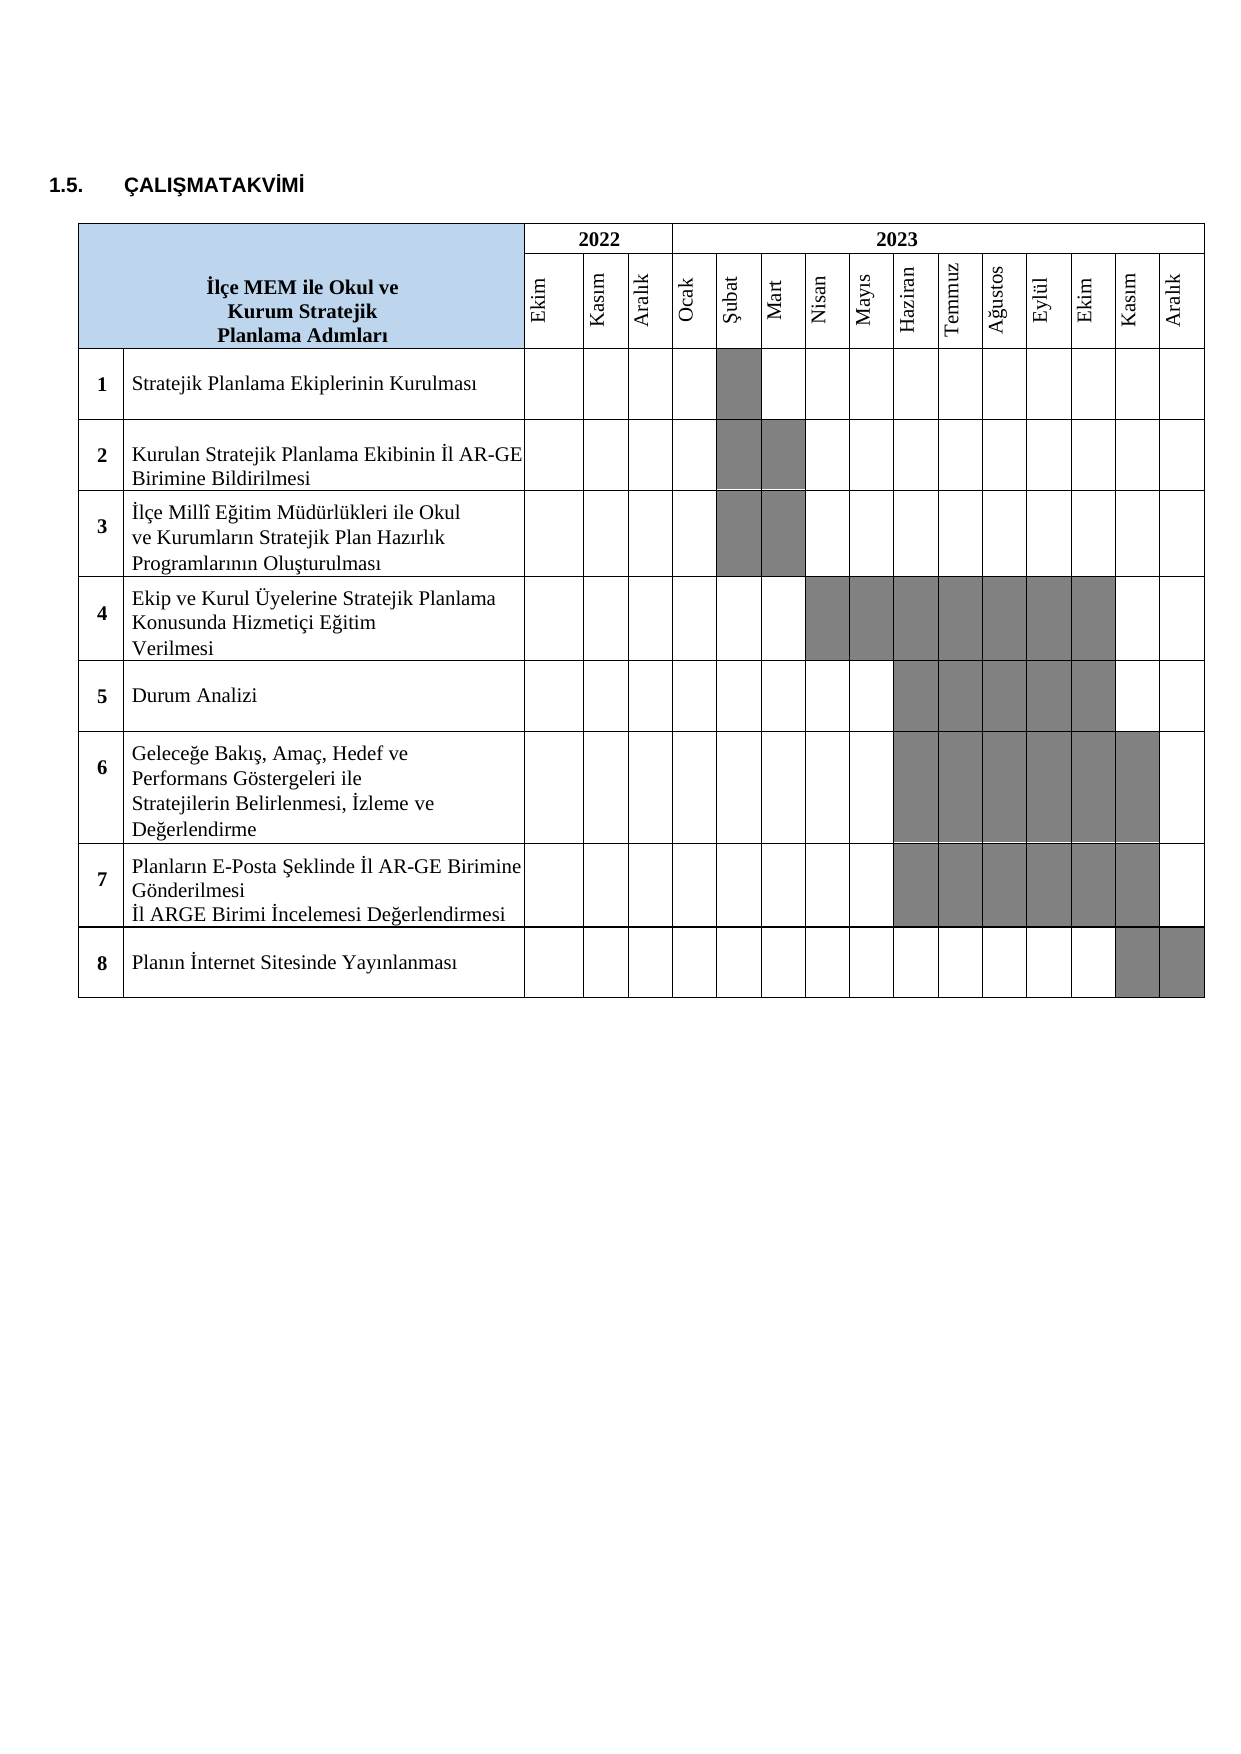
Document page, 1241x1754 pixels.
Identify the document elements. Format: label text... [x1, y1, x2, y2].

table_cell Ekim [1072, 254, 1115, 348]
table_cell [1160, 349, 1204, 419]
table_cell [894, 491, 938, 576]
table_cell [717, 577, 761, 660]
table_cell [762, 661, 805, 731]
table_cell Geleceğe Bakış, Amaç, Hedef ve Performans Göstergeleri ile Stratejilerin Belirlenmesi, İzleme ve Değerlendirme [124, 732, 524, 842]
table_cell [850, 577, 893, 660]
table_cell [584, 491, 628, 576]
table_cell 5 [79, 661, 123, 731]
table_cell Haziran [894, 254, 938, 348]
table_cell [850, 732, 893, 842]
table_cell [525, 732, 583, 842]
table_cell [983, 491, 1026, 576]
table_cell [806, 844, 849, 926]
table_cell [894, 349, 938, 419]
table_cell [1072, 844, 1115, 926]
table_cell [762, 491, 805, 576]
table_cell Temmuz [939, 254, 982, 348]
table_cell Planların E-Posta Şeklinde İl AR-GE Birimine Gönderilmesi İl ARGE Birimi İncelemesi Değerlendirmesi [124, 844, 524, 926]
table_cell [762, 349, 805, 419]
table_cell 7 [79, 844, 123, 926]
table_cell [1116, 928, 1159, 997]
table_cell [1072, 420, 1115, 489]
table_cell [894, 661, 938, 731]
table_cell [1027, 928, 1071, 997]
table_cell [1027, 661, 1071, 731]
table_cell [1116, 349, 1159, 419]
table_cell [806, 928, 849, 997]
table_cell [1027, 732, 1071, 842]
table_cell 3 [79, 491, 123, 576]
table_cell Mayıs [850, 254, 893, 348]
table_cell [1072, 928, 1115, 997]
table_cell [806, 420, 849, 489]
table_cell [525, 420, 583, 489]
table_cell [629, 577, 672, 660]
table_cell [939, 732, 982, 842]
table_cell [1027, 577, 1071, 660]
table_cell [939, 349, 982, 419]
table_header 2023 [673, 224, 1204, 253]
table_cell [525, 577, 583, 660]
table_cell [525, 928, 583, 997]
table_cell Aralık [629, 254, 672, 348]
table_cell 1 [79, 349, 123, 419]
table_cell [894, 420, 938, 489]
table_cell [806, 732, 849, 842]
table_cell [983, 928, 1026, 997]
table_cell [762, 844, 805, 926]
table_cell Kasım [584, 254, 628, 348]
table_cell 8 [79, 928, 123, 997]
table_cell Ağustos [983, 254, 1026, 348]
table_cell [584, 577, 628, 660]
table_cell [1160, 928, 1204, 997]
table_cell [717, 928, 761, 997]
table_cell [1160, 577, 1204, 660]
table_cell [673, 577, 716, 660]
table_cell Nisan [806, 254, 849, 348]
table_cell [1116, 661, 1159, 731]
table_cell [1027, 349, 1071, 419]
table_cell [894, 928, 938, 997]
table_cell [525, 844, 583, 926]
table_cell Stratejik Planlama Ekiplerinin Kurulması [124, 349, 524, 419]
table_cell [629, 928, 672, 997]
table_cell [673, 844, 716, 926]
table_cell [1072, 349, 1115, 419]
table_cell [673, 928, 716, 997]
table_cell Kasım [1116, 254, 1159, 348]
table_cell 6 [79, 732, 123, 842]
table_cell [762, 928, 805, 997]
subtitle ÇALIŞMATAKVİMİ [49, 173, 1223, 197]
table_cell 2 [79, 420, 123, 489]
table_cell [1072, 577, 1115, 660]
table_header 2022 [525, 224, 672, 253]
table_cell [894, 732, 938, 842]
table_cell [1027, 420, 1071, 489]
table_cell [525, 661, 583, 731]
table_cell [806, 349, 849, 419]
table_cell [850, 661, 893, 731]
table_cell İlçe Millî Eğitim Müdürlükleri ile Okul ve Kurumların Stratejik Plan Hazırlık Programlarının Oluşturulması [124, 491, 524, 576]
table_cell Aralık [1160, 254, 1204, 348]
table_cell [673, 732, 716, 842]
table_cell [717, 349, 761, 419]
table_cell [850, 844, 893, 926]
table_cell [1160, 732, 1204, 842]
table_cell Ocak [673, 254, 716, 348]
table_cell [762, 732, 805, 842]
table_cell [1160, 661, 1204, 731]
table_cell [850, 420, 893, 489]
table_cell [762, 420, 805, 489]
table_cell [1072, 661, 1115, 731]
table_cell Planın İnternet Sitesinde Yayınlanması [124, 928, 524, 997]
table_cell [584, 420, 628, 489]
table_cell [629, 732, 672, 842]
table_cell [939, 661, 982, 731]
table_cell Şubat [717, 254, 761, 348]
table_cell [806, 577, 849, 660]
table_cell Kurulan Stratejik Planlama Ekibinin İl AR-GE Birimine Bildirilmesi [124, 420, 524, 489]
table_cell [629, 420, 672, 489]
table_cell [850, 928, 893, 997]
table_cell [717, 420, 761, 489]
table_cell [629, 349, 672, 419]
table_cell [939, 844, 982, 926]
table_cell Eylül [1027, 254, 1071, 348]
table_cell [629, 491, 672, 576]
table_cell [939, 420, 982, 489]
table_cell [584, 732, 628, 842]
table_cell [806, 491, 849, 576]
table_cell [850, 349, 893, 419]
table_cell [629, 844, 672, 926]
table_cell [983, 732, 1026, 842]
table_cell [894, 577, 938, 660]
table_cell [1160, 844, 1204, 926]
table_cell Durum Analizi [124, 661, 524, 731]
table_cell [673, 420, 716, 489]
table_cell [1116, 491, 1159, 576]
table_cell [939, 928, 982, 997]
table_cell [1116, 844, 1159, 926]
table_cell [806, 661, 849, 731]
table_cell [762, 577, 805, 660]
table_cell [1160, 491, 1204, 576]
table_cell [584, 349, 628, 419]
table_cell [629, 661, 672, 731]
table_cell [1116, 420, 1159, 489]
table_cell [983, 577, 1026, 660]
table_cell [983, 420, 1026, 489]
table_cell [1116, 732, 1159, 842]
table_cell [1027, 491, 1071, 576]
table_cell Mart [762, 254, 805, 348]
table_cell [939, 491, 982, 576]
table_cell [584, 844, 628, 926]
table_cell [1116, 577, 1159, 660]
table_header İlçe MEM ile Okul ve Kurum Stratejik Planlama Adımları [79, 224, 524, 348]
table_cell [717, 732, 761, 842]
table_cell [894, 844, 938, 926]
table_cell [717, 491, 761, 576]
table_cell [983, 844, 1026, 926]
table_cell Ekip ve Kurul Üyelerine Stratejik Planlama Konusunda Hizmetiçi Eğitim Verilmesi [124, 577, 524, 660]
table_cell [717, 661, 761, 731]
table_cell Ekim [525, 254, 583, 348]
table_cell [1027, 844, 1071, 926]
table_cell [983, 661, 1026, 731]
table_cell [1072, 491, 1115, 576]
table_cell [584, 928, 628, 997]
table_cell [850, 491, 893, 576]
table_cell [939, 577, 982, 660]
table_cell [717, 844, 761, 926]
table_cell [525, 349, 583, 419]
table_cell [584, 661, 628, 731]
table_cell [525, 491, 583, 576]
table_cell [983, 349, 1026, 419]
table_cell [1072, 732, 1115, 842]
table_cell [673, 491, 716, 576]
table_cell 4 [79, 577, 123, 660]
table_cell [673, 349, 716, 419]
table_cell [673, 661, 716, 731]
table_cell [1160, 420, 1204, 489]
